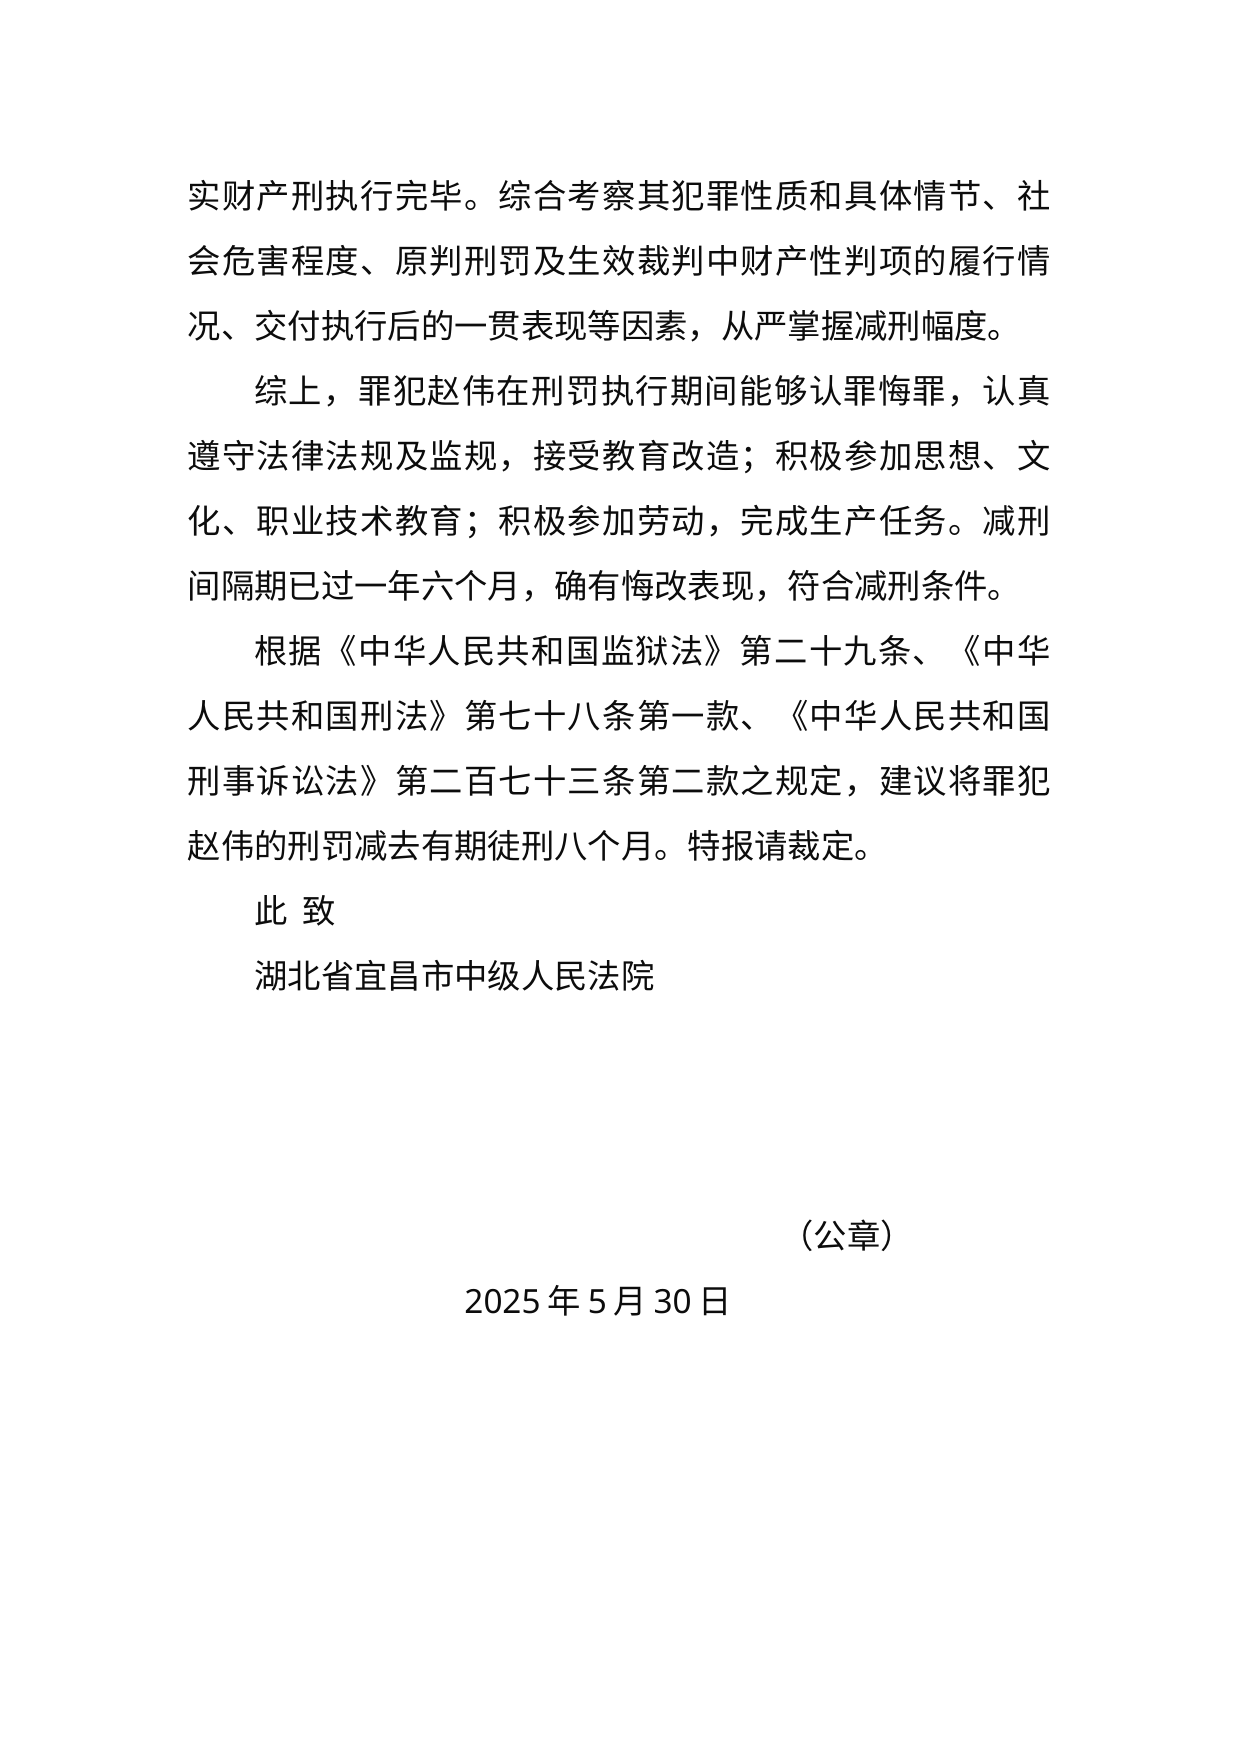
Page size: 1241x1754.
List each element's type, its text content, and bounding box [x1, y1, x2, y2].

text 湖北省宜昌市中级人民法院 [187, 942, 1053, 1007]
text 根据《中华人民共和国监狱法》第二十九条、《中华人民共和国刑法》第七十八条第一款、《中华人民共和国刑事诉讼法》第二百七十三条第二款之规定，建议将罪犯赵伟的刑罚减去有期徒刑八个月。特报请裁定。 [187, 617, 1053, 877]
text 此 致 [187, 877, 1053, 942]
text 2025年5月30日 [187, 1267, 1053, 1332]
text 综上，罪犯赵伟在刑罚执行期间能够认罪悔罪，认真遵守法律法规及监规，接受教育改造；积极参加思想、文化、职业技术教育；积极参加劳动，完成生产任务。减刑间隔期已过一年六个月，确有悔改表现，符合减刑条件。 [187, 357, 1053, 617]
text （公章） [647, 1202, 1053, 1267]
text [187, 162, 1053, 357]
